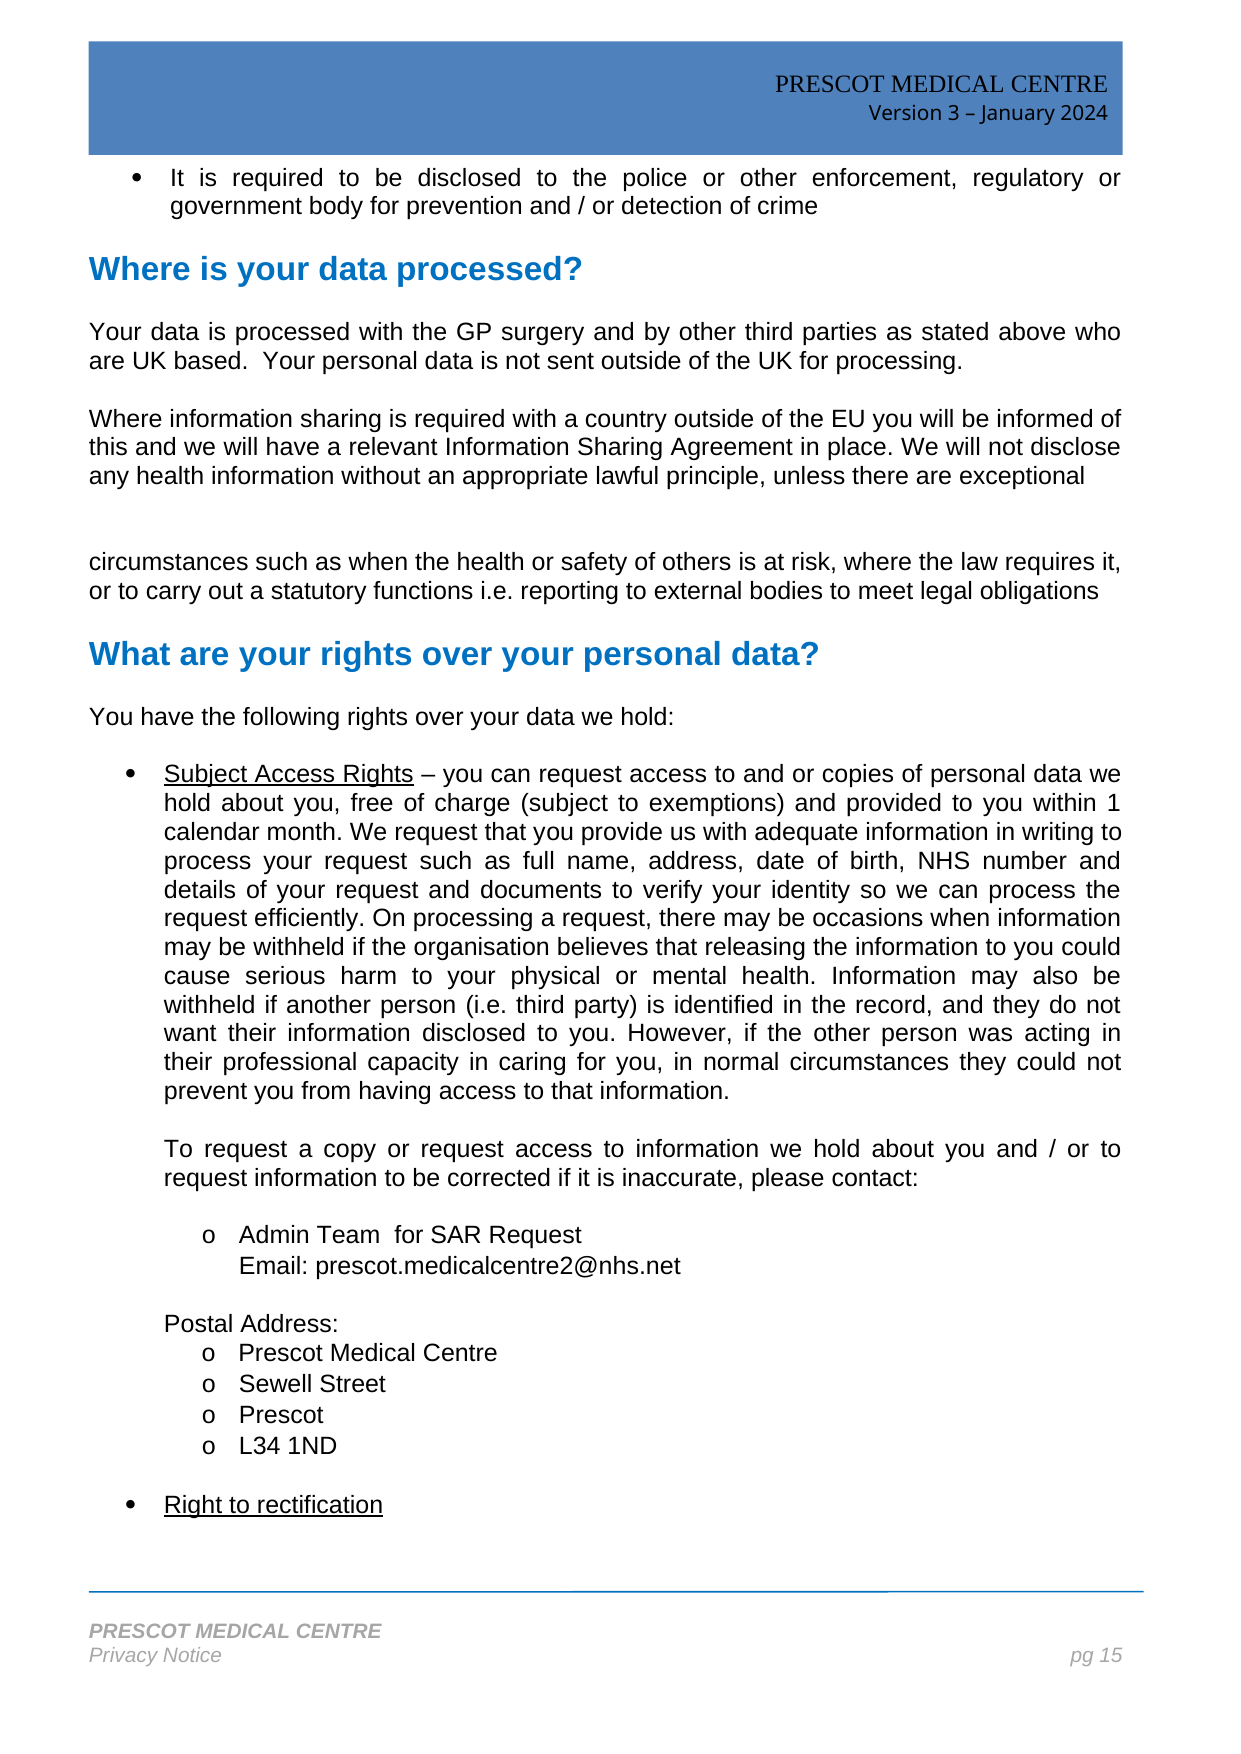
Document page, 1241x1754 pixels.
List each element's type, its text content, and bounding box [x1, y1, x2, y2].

list Prescot Medical Centre [201, 1338, 1123, 1369]
list L34 1ND [201, 1431, 1123, 1462]
text What are your rights over your personal data? [89, 634, 1123, 672]
list Admin Team for SAR Request Email: prescot.medicalcentre2@nhs.net [201, 1220, 1123, 1280]
text circumstances such as when the health or safety of others is at risk, where the law requires it, or to carry out a statutory functions i.e. reporting to external bodies to meet legal obligations [89, 547, 1123, 605]
list Subject Access Rights – you can request access to and or copies of personal data we hold about you, free of charge (subject to exemptions) and provided to you within 1 calendar month. We request that you provide us with adequate information in writing to process your request such as full name, address, date of birth, NHS number and details of your request and documents to verify your identity so we can process the request efficiently. On processing a request, there may be occasions when information may be withheld if the organisation believes that releasing the information to you could cause serious harm to your physical or mental health. Information may also be withheld if another person (i.e. third party) is identified in the record, and they do not want their information disclosed to you. However, if the other person was acting in their professional capacity in caring for you, in normal circumstances they could not prevent you from having access to that information. [126, 759, 1123, 1104]
list Postal Address: [164, 1309, 1123, 1338]
list Sewell Street [201, 1369, 1123, 1400]
text Where is your data processed? [89, 249, 1123, 288]
text You have the following rights over your data we hold: [89, 702, 1123, 730]
list Right to rectification [126, 1491, 1123, 1519]
list It is required to be disclosed to the police or other enforcement, regulatory or government body for prevention and / or detection of crime [132, 162, 1123, 220]
text Where information sharing is required with a country outside of the EU you will be informed of this and we will have a relevant Information Sharing Agreement in place. We will not disclose any health information without an appropriate lawful principle, unless there are exceptional [89, 403, 1123, 490]
text Your data is processed with the GP surgery and by other third parties as stated above who are UK based. Your personal data is not sent outside of the UK for processing. [89, 317, 1123, 374]
list Prescot [201, 1400, 1123, 1431]
list To request a copy or request access to information we hold about you and / or to request information to be corrected if it is inaccurate, please contact: [164, 1134, 1123, 1191]
